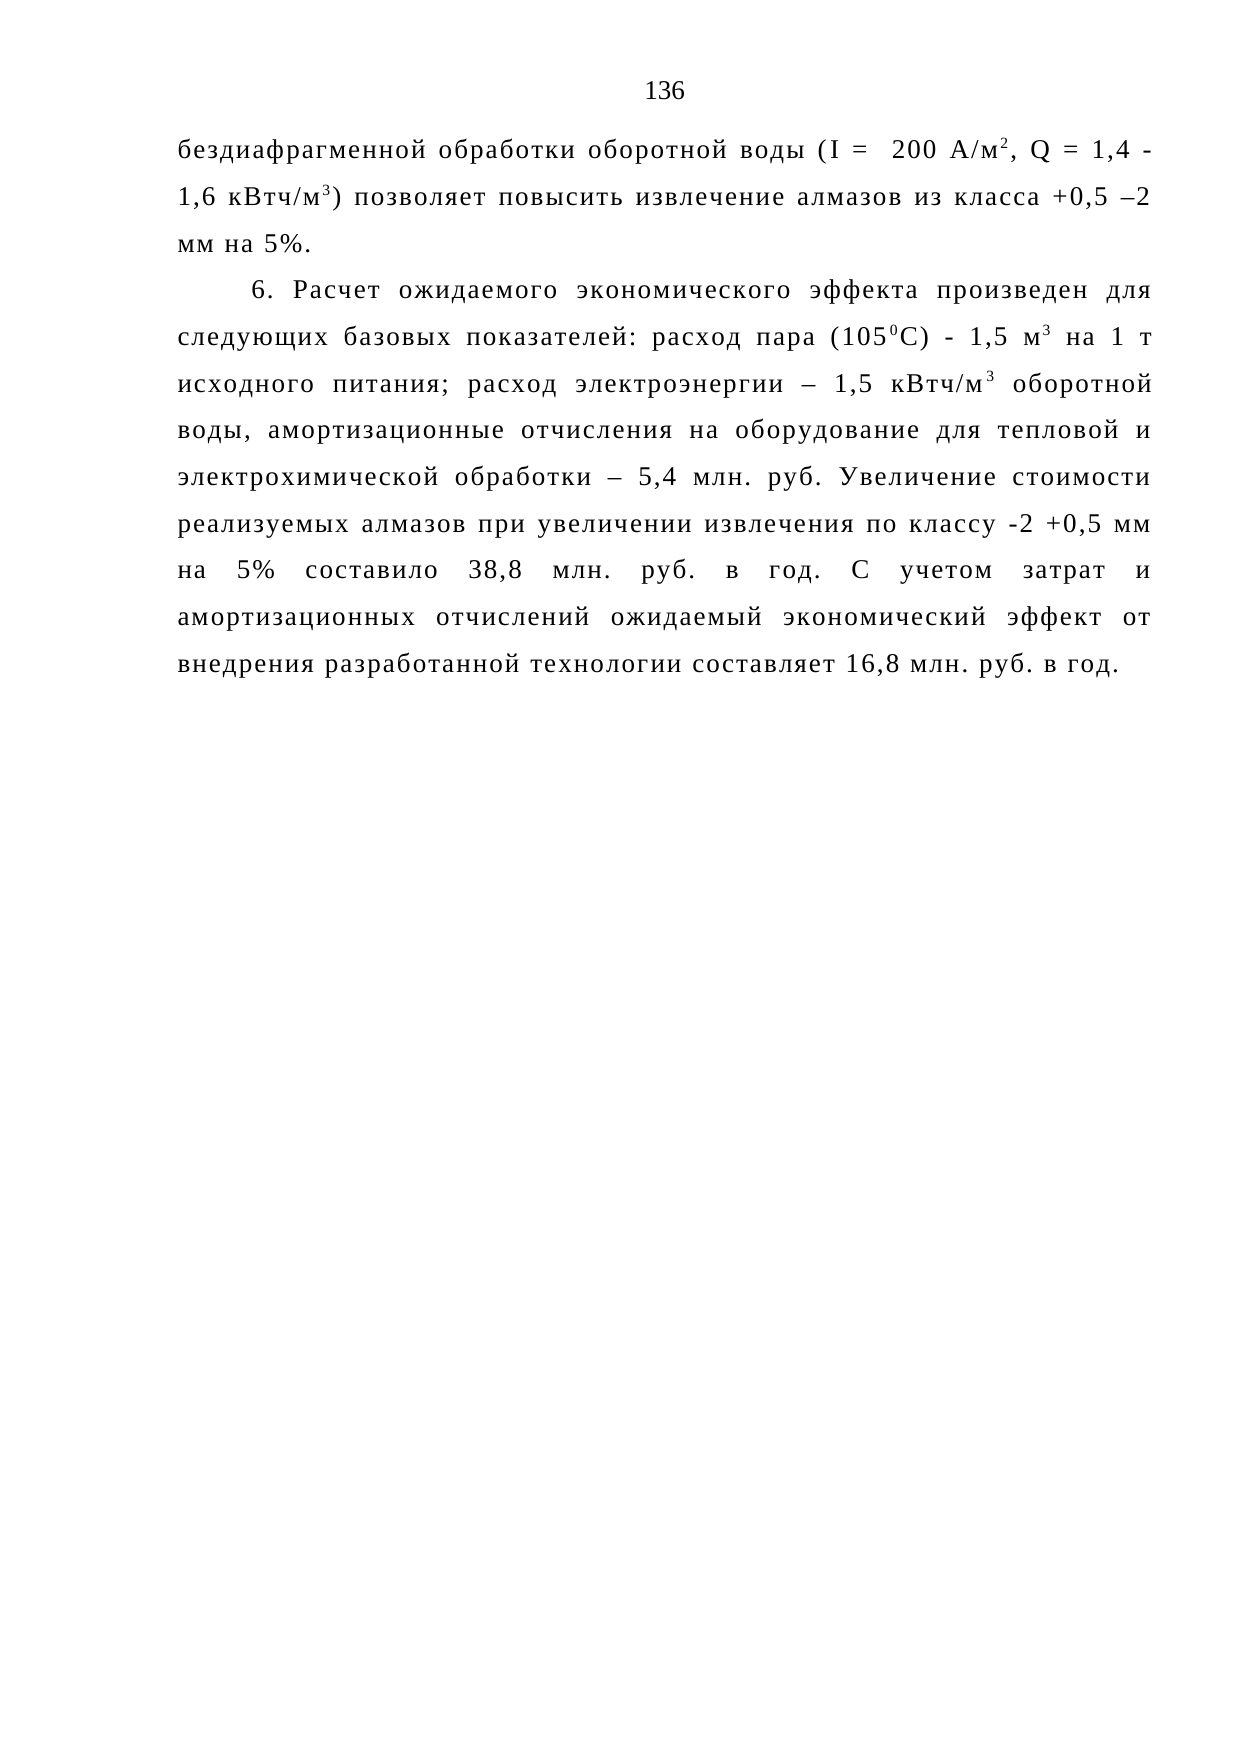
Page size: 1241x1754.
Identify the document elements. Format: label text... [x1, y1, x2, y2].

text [177, 134, 1152, 258]
text 6. Расчет ожидаемого экономического эффекта произведен для следующих базовых показателей: расход пара (1050С) - 1,5 м3 на 1 т исходного питания; расход электроэнергии – 1,5 кВтч/м3 оборотной воды, амортизационные отчисления на оборудование для тепловой и электрохимической обработки – 5,4 млн. руб. Увеличение стоимости реализуемых алмазов при увеличении извлечения по классу -2 +0,5 мм на 5% составило 38,8 млн. руб. в год. С учетом затрат и амортизационных отчислений ожидаемый экономический эффект от внедрения разработанной технологии составляет 16,8 млн. руб. в год. [177, 274, 1152, 678]
